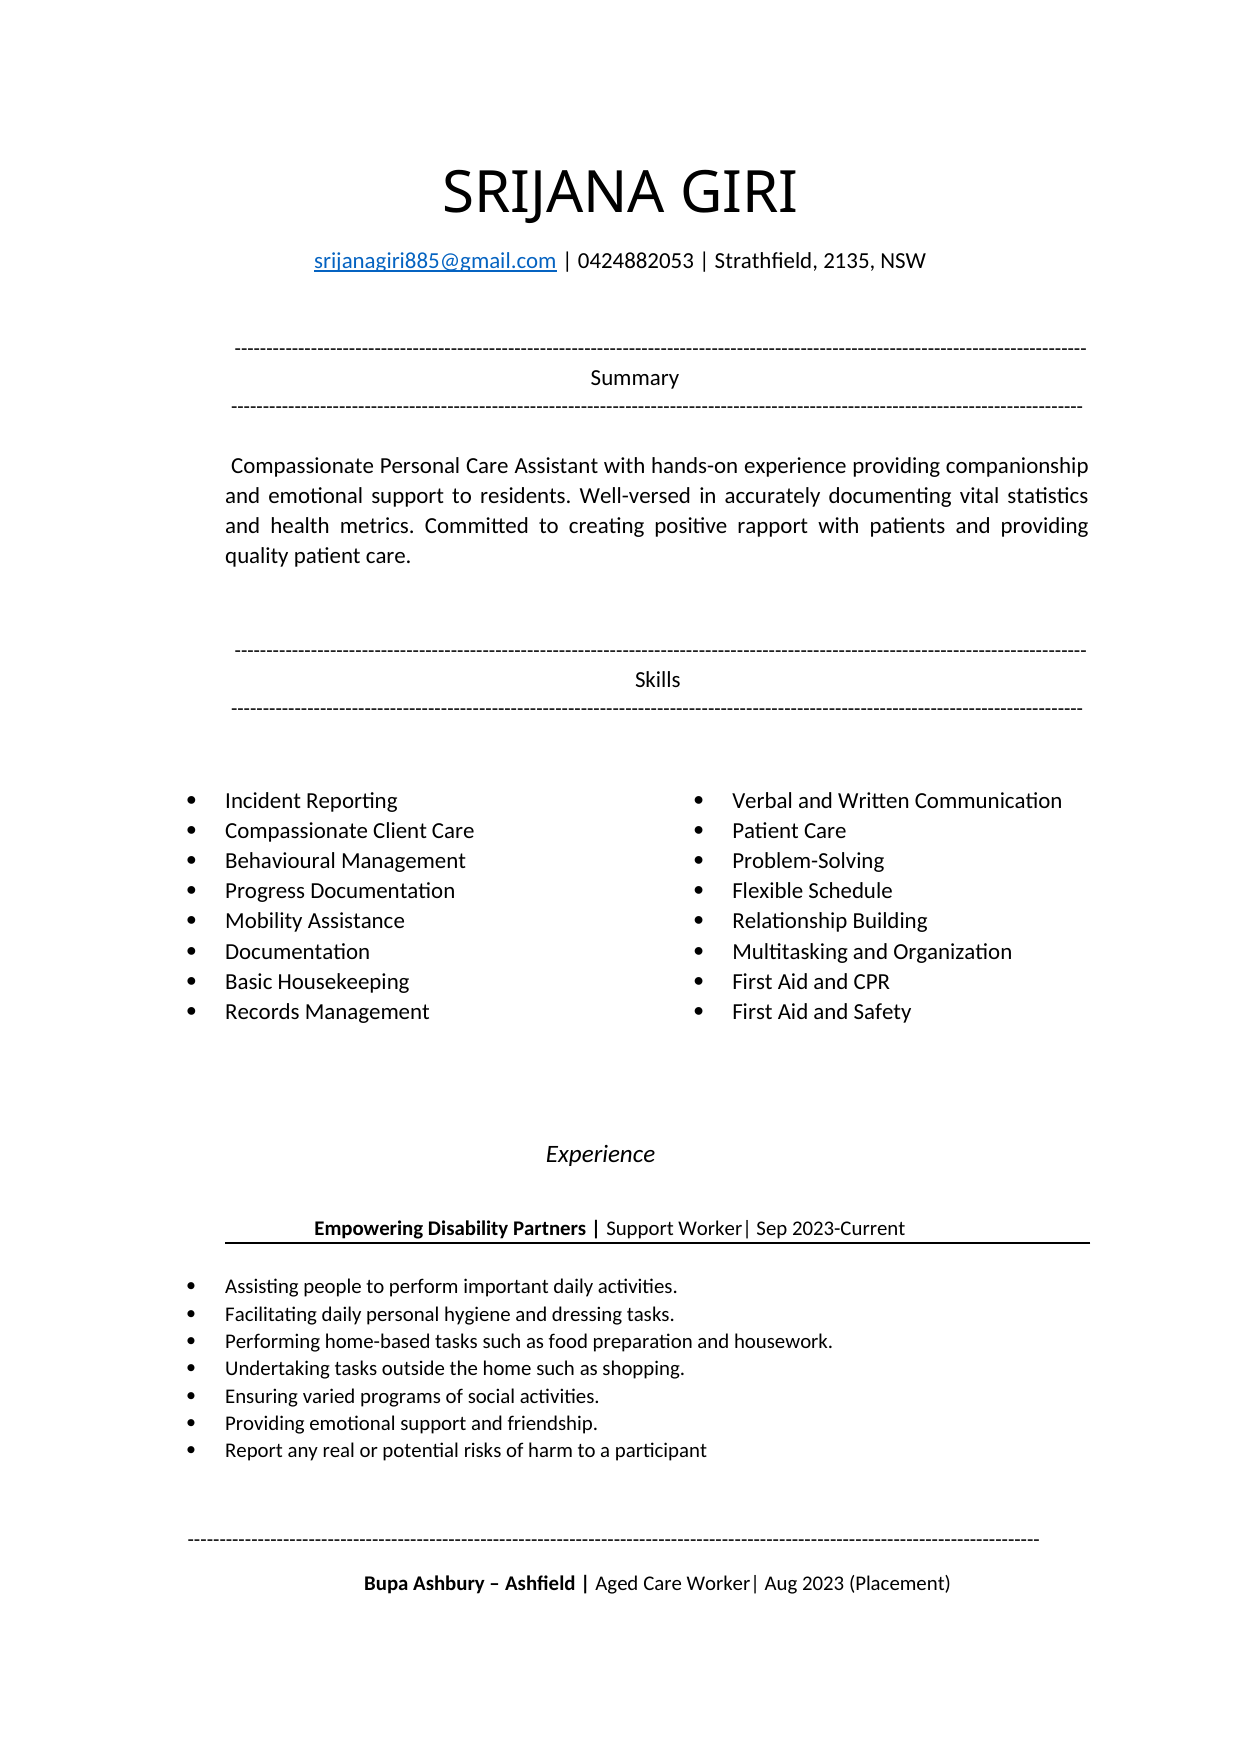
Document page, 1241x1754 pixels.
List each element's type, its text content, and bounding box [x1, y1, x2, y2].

list Performing home-based tasks such as food preparation and housework. [187, 1328, 1090, 1353]
list Summary [225, 363, 1090, 391]
list Compassionate Personal Care Assistant with hands-on experience providing companionship and emotional support to residents. Well-versed in accurately documenting vital statistics and health metrics. Committed to creating positive rapport with patients and providing quality patient care. [225, 451, 1090, 569]
list Progress Documentation [187, 876, 583, 904]
text srijanagiri885@gmail.com | 0424882053 | Strathfield, 2135, NSW [150, 246, 1090, 274]
list Verbal and Written Communication [694, 786, 1090, 814]
list Mobility Assistance [187, 907, 583, 935]
list Ensuring varied programs of social activities. [187, 1383, 1090, 1408]
list Bupa Ashbury – Ashfield | Aged Care Worker| Aug 2023 (Placement) [225, 1570, 1090, 1595]
list -------------------------------------------------------------------------------------------------------------------------------------- [225, 393, 1090, 418]
list Relationship Building [694, 907, 1090, 935]
list -------------------------------------------------------------------------------------------------------------------------------------- [225, 695, 1090, 720]
list Empowering Disability Partners | Support Worker| Sep 2023-Current [225, 1215, 1090, 1242]
list -------------------------------------------------------------------------------------------------------------------------------------- [225, 637, 1090, 663]
list Behavioural Management [187, 846, 583, 874]
list Documentation [187, 937, 583, 965]
list Incident Reporting [187, 786, 583, 814]
list Basic Housekeeping [187, 967, 583, 995]
list First Aid and Safety [694, 997, 1090, 1025]
list Problem-Solving [694, 846, 1090, 874]
list Records Management [187, 997, 583, 1025]
list Flexible Schedule [694, 876, 1090, 904]
list Report any real or potential risks of harm to a participant [187, 1438, 1090, 1463]
list Multitasking and Organization [694, 937, 1090, 965]
text SRIJANA GIRI [150, 150, 1090, 229]
text Experience [150, 1138, 1090, 1168]
list Facilitating daily personal hygiene and dressing tasks. [187, 1301, 1090, 1326]
list Patient Care [694, 816, 1090, 844]
list Undertaking tasks outside the home such as shopping. [187, 1356, 1090, 1381]
list Compassionate Client Care [187, 816, 583, 844]
list -------------------------------------------------------------------------------------------------------------------------------------- [225, 336, 1090, 361]
list First Aid and CPR [694, 967, 1090, 995]
list Skills [225, 665, 1090, 693]
text -------------------------------------------------------------------------------------------------------------------------------------- [187, 1526, 1090, 1551]
list Providing emotional support and friendship. [187, 1410, 1090, 1436]
list Assisting people to perform important daily activities. [187, 1273, 1090, 1299]
